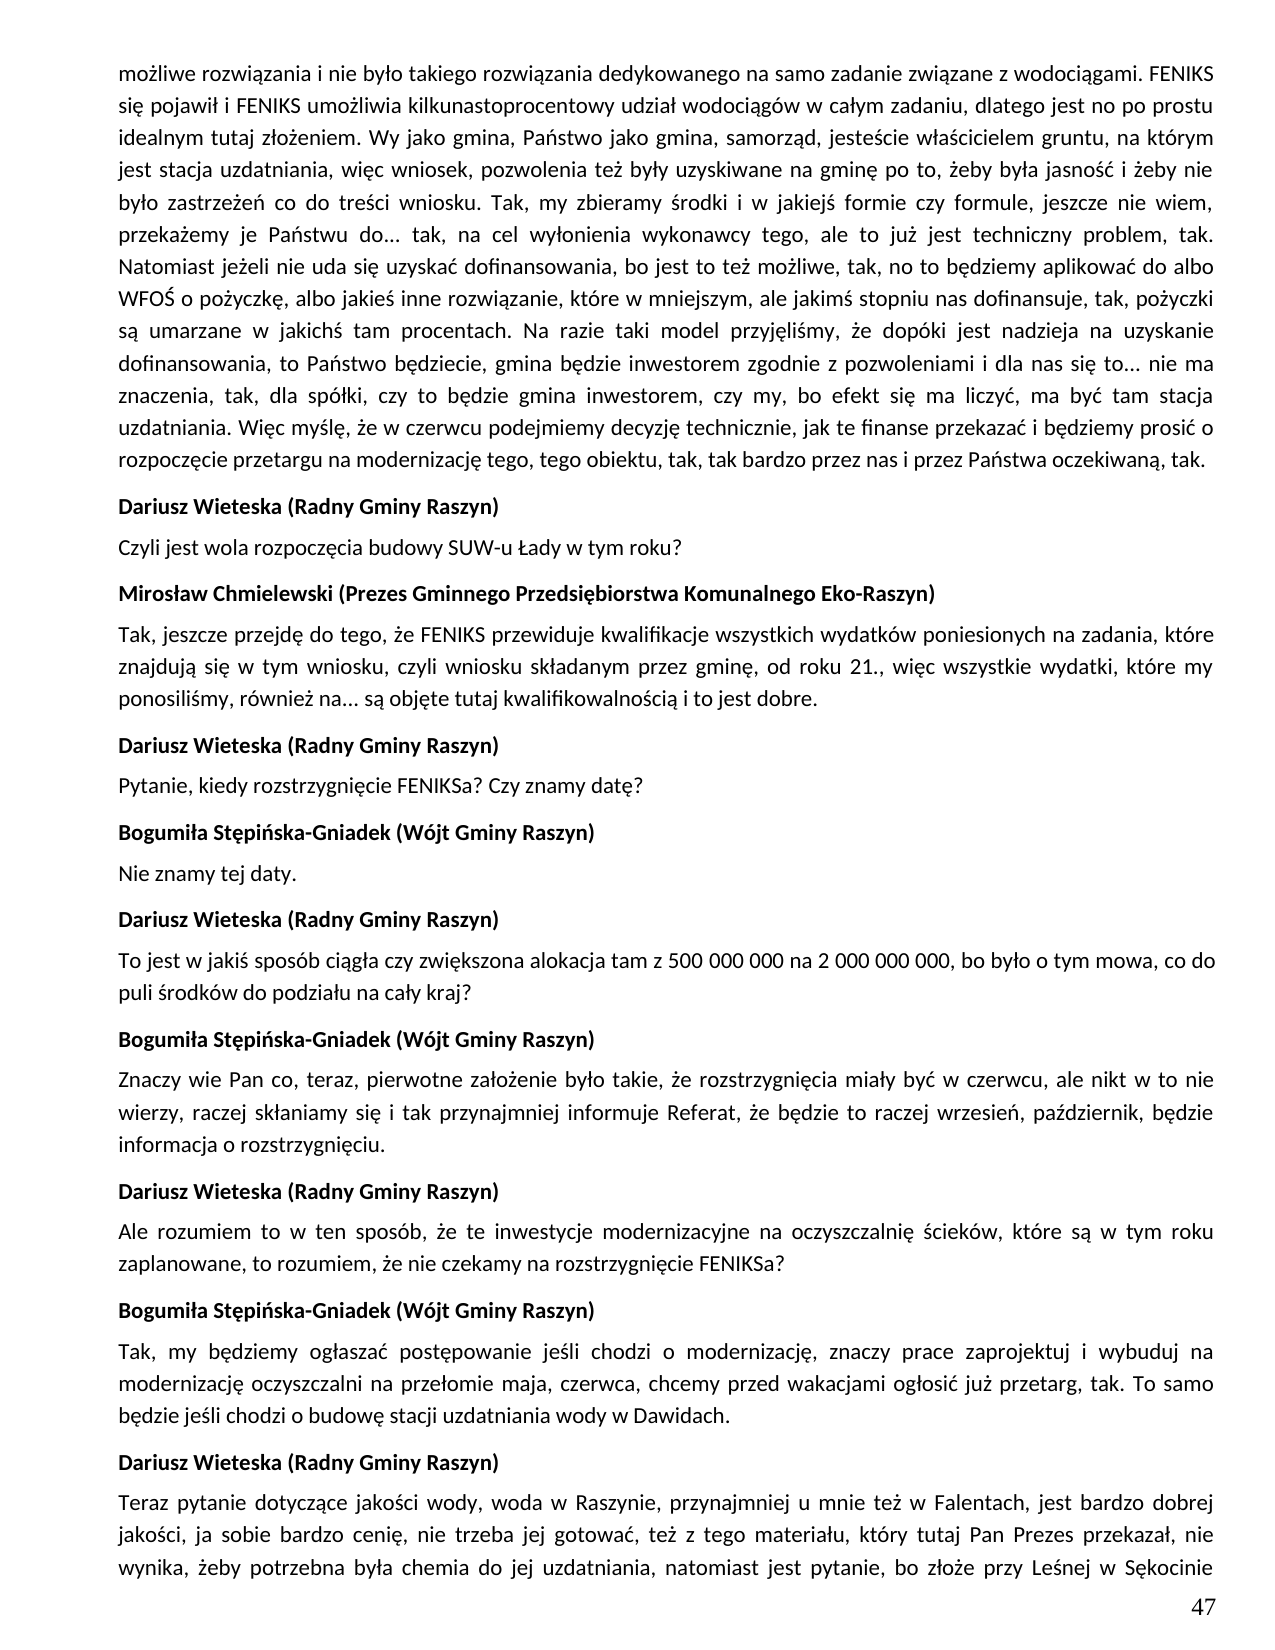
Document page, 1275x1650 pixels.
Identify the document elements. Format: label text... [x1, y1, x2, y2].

subtitle Mirosław Chmielewski (Prezes Gminnego Przedsiębiorstwa Komunalnego Eko-Raszyn) [118, 579, 1216, 607]
text Tak, my będziemy ogłaszać postępowanie jeśli chodzi o modernizację, znaczy prace zaprojektuj i wybuduj na modernizację oczyszczalni na przełomie maja, czerwca, chcemy przed wakacjami ogłosić już przetarg, tak. To samo będzie jeśli chodzi o budowę stacji uzdatniania wody w Dawidach. [118, 1337, 1216, 1429]
subtitle Dariusz Wieteska (Radny Gminy Raszyn) [118, 1177, 1216, 1205]
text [118, 1488, 1216, 1581]
text Ale rozumiem to w ten sposób, że te inwestycje modernizacyjne na oczyszczalnię ścieków, które są w tym roku zaplanowane, to rozumiem, że nie czekamy na rozstrzygnięcie FENIKSa? [118, 1217, 1216, 1277]
text Pytanie, kiedy rozstrzygnięcie FENIKSa? Czy znamy datę? [118, 772, 1216, 799]
text To jest w jakiś sposób ciągła czy zwiększona alokacja tam z 500 000 000 na 2 000 000 000, bo było o tym mowa, co do puli środków do podziału na cały kraj? [118, 946, 1216, 1006]
subtitle Bogumiła Stępińska-Gniadek (Wójt Gminy Raszyn) [118, 818, 1216, 846]
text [118, 59, 1216, 473]
text Tak, jeszcze przejdę do tego, że FENIKS przewiduje kwalifikacje wszystkich wydatków poniesionych na zadania, które znajdują się w tym wniosku, czyli wniosku składanym przez gminę, od roku 21., więc wszystkie wydatki, które my ponosiliśmy, również na... są objęte tutaj kwalifikowalnością i to jest dobre. [118, 620, 1216, 712]
text Czyli jest wola rozpoczęcia budowy SUW-u Łady w tym roku? [118, 533, 1216, 561]
subtitle Dariusz Wieteska (Radny Gminy Raszyn) [118, 492, 1216, 520]
subtitle Bogumiła Stępińska-Gniadek (Wójt Gminy Raszyn) [118, 1296, 1216, 1324]
subtitle Dariusz Wieteska (Radny Gminy Raszyn) [118, 1448, 1216, 1476]
subtitle Bogumiła Stępińska-Gniadek (Wójt Gminy Raszyn) [118, 1025, 1216, 1053]
subtitle Dariusz Wieteska (Radny Gminy Raszyn) [118, 731, 1216, 759]
text Znaczy wie Pan co, teraz, pierwotne założenie było takie, że rozstrzygnięcia miały być w czerwcu, ale nikt w to nie wierzy, raczej skłaniamy się i tak przynajmniej informuje Referat, że będzie to raczej wrzesień, październik, będzie informacja o rozstrzygnięciu. [118, 1066, 1216, 1158]
subtitle Dariusz Wieteska (Radny Gminy Raszyn) [118, 906, 1216, 934]
text Nie znamy tej daty. [118, 859, 1216, 887]
